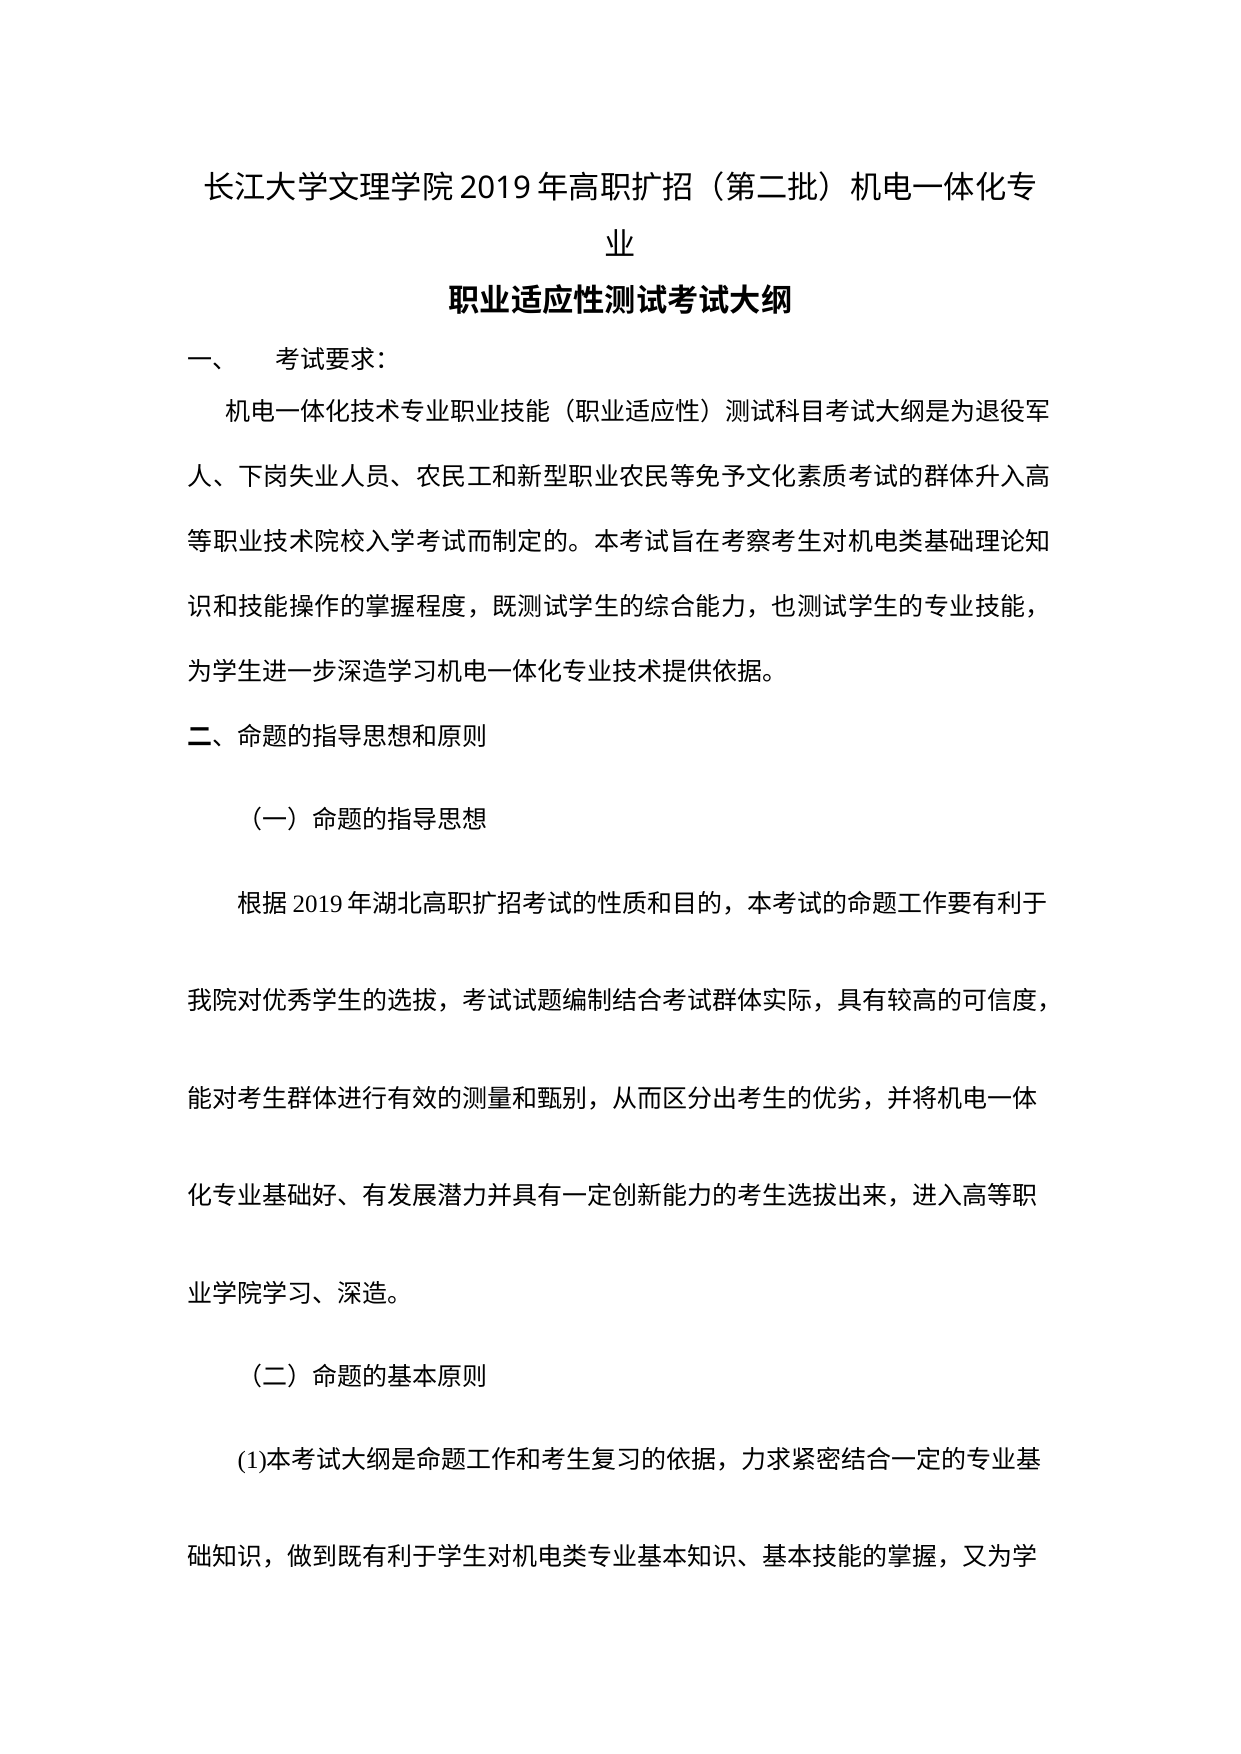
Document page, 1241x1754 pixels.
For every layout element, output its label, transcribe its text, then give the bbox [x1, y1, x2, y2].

text （一）命题的指导思想 [187, 786, 1053, 851]
text 长江大学文理学院2019年高职扩招（第二批）机电一体化专业 [187, 162, 1053, 264]
list 考试要求： [187, 332, 1053, 377]
text 二、命题的指导思想和原则 [187, 702, 1053, 767]
text 职业适应性测试考试大纲 [187, 275, 1053, 320]
text 机电一体化技术专业职业技能（职业适应性）测试科目考试大纲是为退役军人、下岗失业人员、农民工和新型职业农民等免予文化素质考试的群体升入高等职业技术院校入学考试而制定的。本考试旨在考察考生对机电类基础理论知识和技能操作的掌握程度，既测试学生的综合能力，也测试学生的专业技能，为学生进一步深造学习机电一体化专业技术提供依据。 [187, 377, 1053, 702]
text 根据2019年湖北高职扩招考试的性质和目的，本考试的命题工作要有利于我院对优秀学生的选拔，考试试题编制结合考试群体实际，具有较高的可信度，能对考生群体进行有效的测量和甄别，从而区分出考生的优劣，并将机电一体化专业基础好、有发展潜力并具有一定创新能力的考生选拔出来，进入高等职业学院学习、深造。 [187, 869, 1053, 1324]
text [187, 1425, 1053, 1587]
text （二）命题的基本原则 [187, 1342, 1053, 1407]
